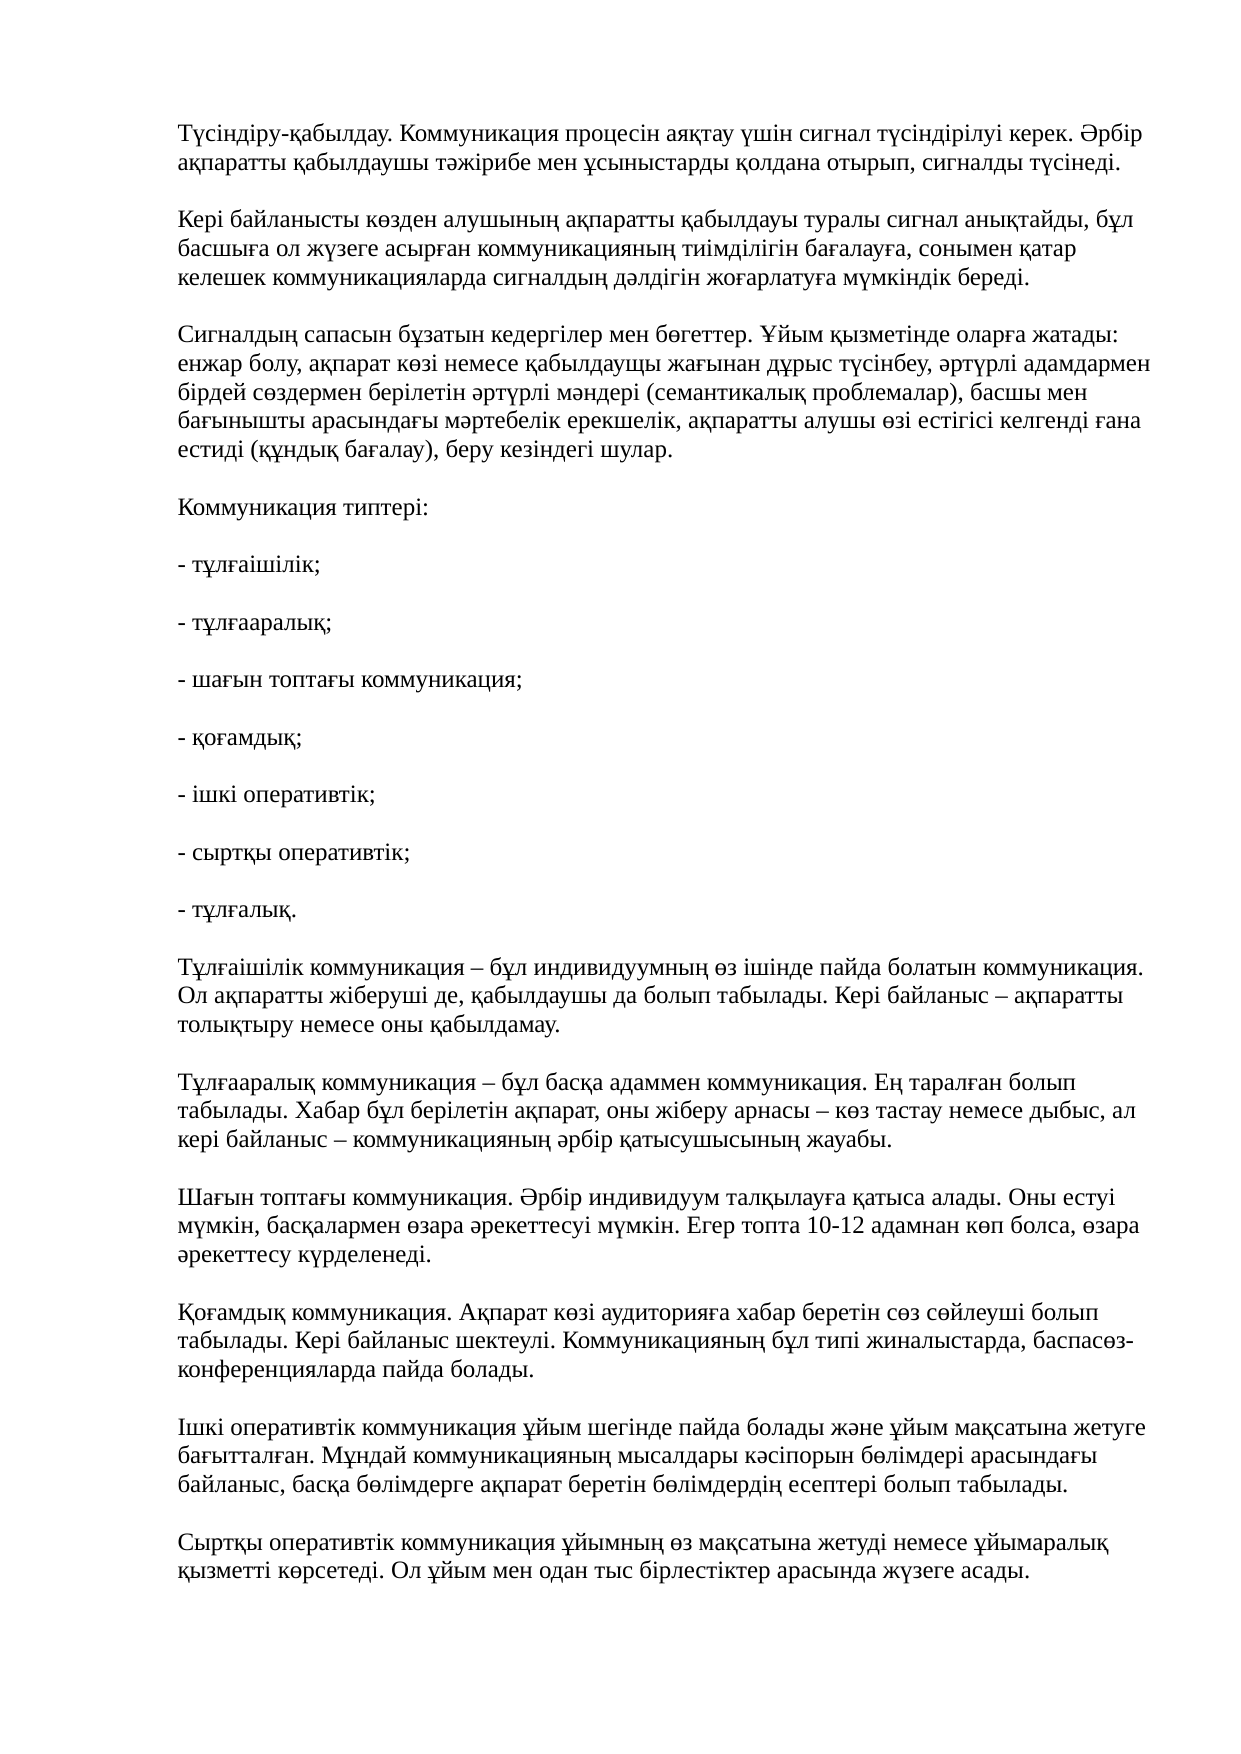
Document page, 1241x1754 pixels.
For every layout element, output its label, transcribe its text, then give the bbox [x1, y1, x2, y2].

text Қоғамдық коммуникация. Ақпарат көзі аудиторияға хабар беретін сөз сөйлеуші болып табылады. Кері байланыс шектеулі. Коммуникацияның бұл типі жиналыстарда, баспасөз-конференцияларда пайда болады. [177, 1297, 1152, 1383]
text - сыртқы оперативтік; [177, 837, 1152, 866]
text Ішкі оперативтік коммуникация ұйым шегінде пайда болады және ұйым мақсатына жетуге бағытталған. Мұндай коммуникацияның мысалдары кәсіпорын бөлімдері арасындағы байланыс, басқа бөлімдерге ақпарат беретін бөлімдердің есептері болып табылады. [177, 1412, 1152, 1498]
text Шағын топтағы коммуникация. Әрбір индивидуум талқылауға қатыса алады. Оны естуі мүмкін, басқалармен өзара әрекеттесуі мүмкін. Егер топта 10-12 адамнан көп болса, өзара әрекеттесу күрделенеді. [177, 1182, 1152, 1268]
text Сигналдың сапасын бұзатын кедергілер мен бөгеттер. Ұйым қызметінде оларға жатады: енжар болу, ақпарат көзі немесе қабылдаущы жағынан дұрыс түсінбеу, әртүрлі адамдармен бірдей сөздермен берілетін әртүрлі мәндері (семантикалық проблемалар), басшы мен бағынышты арасындағы мәртебелік ерекшелік, ақпаратты алушы өзі естігісі келгенді ғана естиді (құндық бағалау), беру кезіндегі шулар. [177, 319, 1152, 463]
text - ішкі оперативтік; [177, 779, 1152, 808]
text - қоғамдық; [177, 722, 1152, 751]
text - тұлғаішілік; [177, 549, 1152, 578]
text - шағын топтағы коммуникация; [177, 664, 1152, 693]
text Түсіндіру-қабылдау. Коммуникация процесін аяқтау үшін сигнал түсіндірілуі керек. Әрбір ақпаратты қабылдаушы тәжірибе мен ұсыныстарды қолдана отырып, сигналды түсінеді. [177, 118, 1152, 176]
text - тұлғалық. [177, 894, 1152, 923]
text Тұлғаішілік коммуникация – бұл индивидуумның өз ішінде пайда болатын коммуникация. Ол ақпаратты жіберуші де, қабылдаушы да болып табылады. Кері байланыс – ақпаратты толықтыру немесе оны қабылдамау. [177, 952, 1152, 1038]
text Коммуникация типтері: [177, 492, 1152, 521]
text Сыртқы оперативтік коммуникация ұйымның өз мақсатына жетуді немесе ұйымаралық қызметті көрсетеді. Ол ұйым мен одан тыс бірлестіктер арасында жүзеге асады. [177, 1527, 1152, 1584]
text - тұлғааралық; [177, 607, 1152, 636]
text Тұлғааралық коммуникация – бұл басқа адаммен коммуникация. Ең таралған болып табылады. Хабар бұл берілетін ақпарат, оны жіберу арнасы – көз тастау немесе дыбыс, ал кері байланыс – коммуникацияның әрбір қатысушысының жауабы. [177, 1067, 1152, 1153]
text Кері байланысты көзден алушының ақпаратты қабылдауы туралы сигнал анықтайды, бұл басшыға ол жүзеге асырған коммуникацияның тиімділігін бағалауға, сонымен қатар келешек коммуникацияларда сигналдың дәлдігін жоғарлатуға мүмкіндік береді. [177, 204, 1152, 291]
